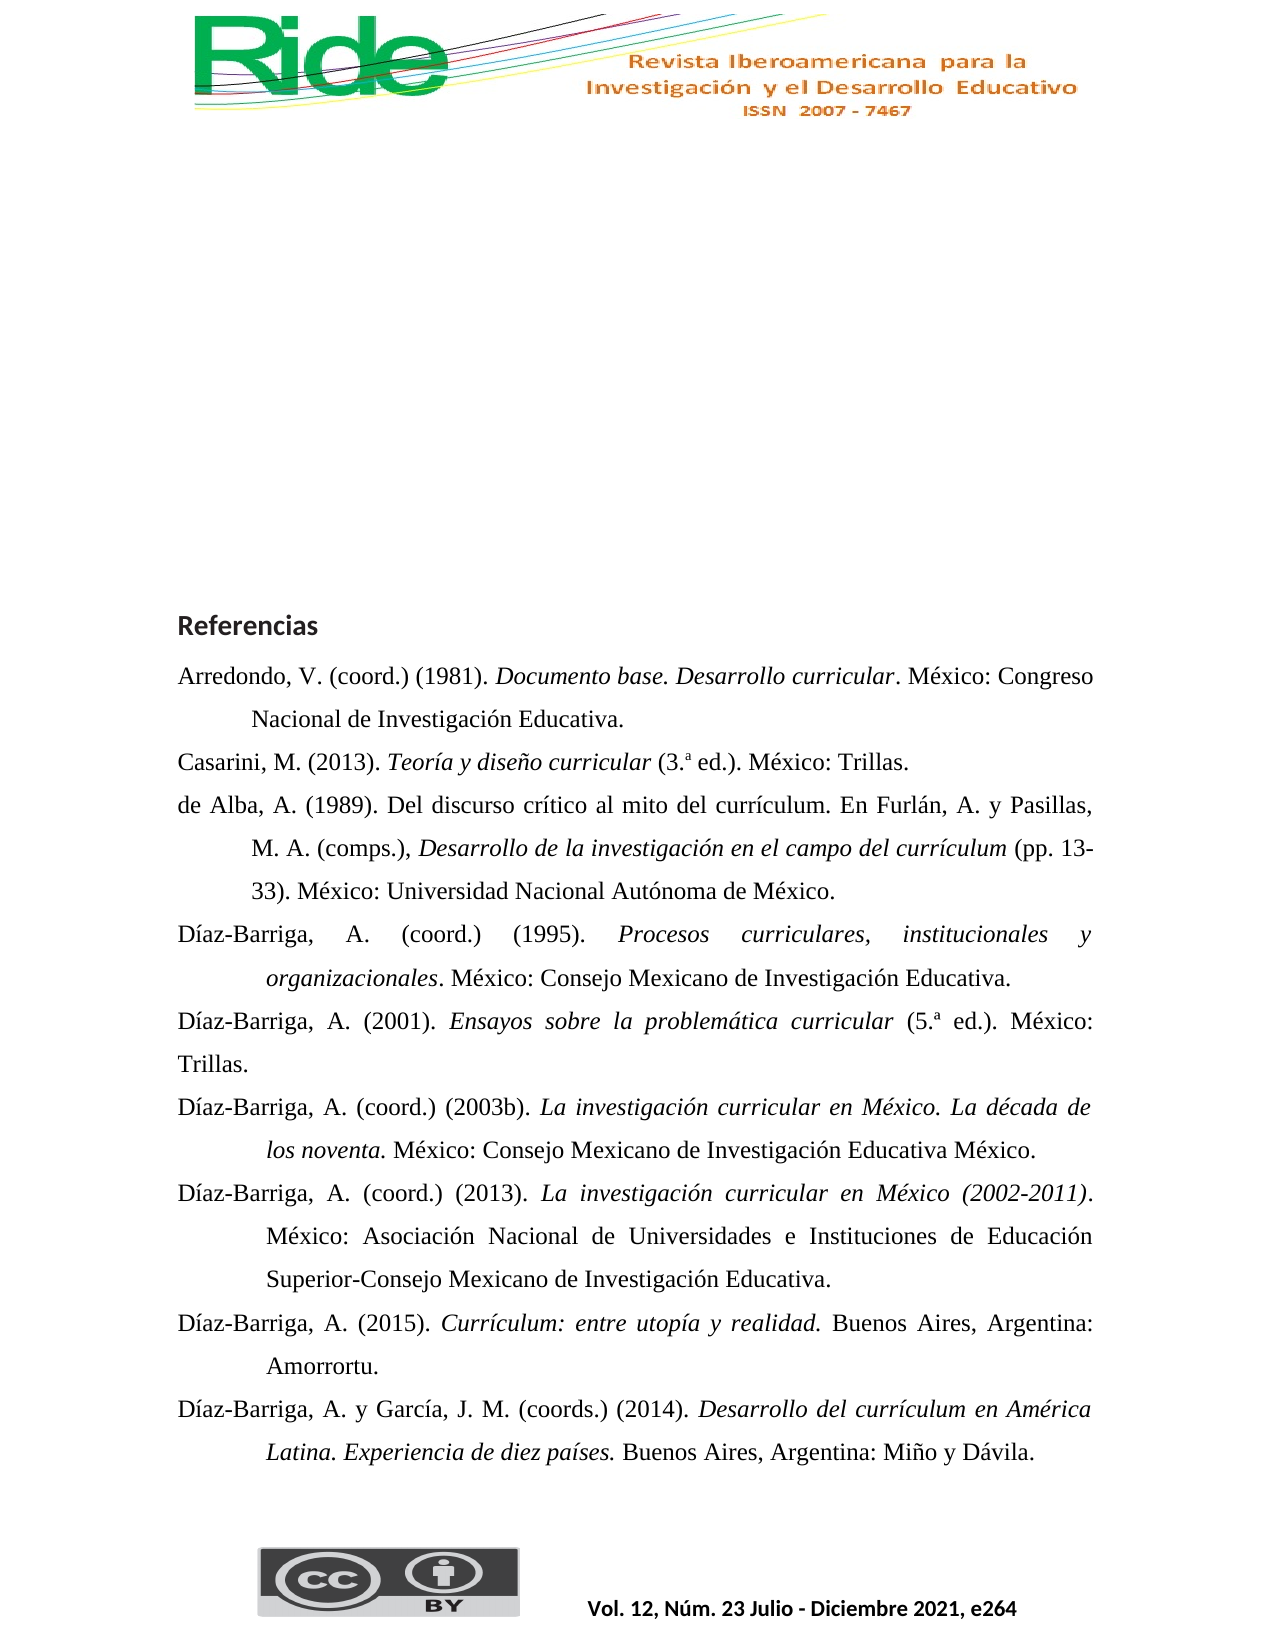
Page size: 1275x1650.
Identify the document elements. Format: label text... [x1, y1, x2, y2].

picture [257, 1547, 520, 1617]
text Díaz-Barriga, A. (2015). Currículum: entre utopía y realidad. Buenos Aires, Argentina: Amorrortu. [177, 1308, 1094, 1379]
subtitle Arredondo, V. (coord.) (1981). Documento base. Desarrollo curricular. México: Congreso Nacional de Investigación Educativa. [177, 661, 1094, 733]
text Díaz-Barriga, A. (coord.) (2003b). La investigación curricular en México. La década de los noventa. México: Consejo Mexicano de Investigación Educativa México. [177, 1092, 1094, 1164]
text Referencias [177, 607, 1094, 643]
picture [194, 14, 1081, 119]
text Díaz-Barriga, A. (coord.) (2013). La investigación curricular en México (2002-2011). México: Asociación Nacional de Universidades e Instituciones de Educación Superior-Consejo Mexicano de Investigación Educativa. [177, 1178, 1094, 1293]
text Díaz-Barriga, A. y García, J. M. (coords.) (2014). Desarrollo del currículum en América Latina. Experiencia de diez países. Buenos Aires, Argentina: Miño y Dávila. [177, 1394, 1094, 1466]
text Díaz-Barriga, A. (coord.) (1995). Procesos curriculares, institucionales y organizacionales. México: Consejo Mexicano de Investigación Educativa. [177, 919, 1094, 991]
text de Alba, A. (1989). Del discurso crítico al mito del currículum. En Furlán, A. y Pasillas, M. A. (comps.), Desarrollo de la investigación en el campo del currículum (pp. 13-33). México: Universidad Nacional Autónoma de México. [177, 790, 1094, 905]
subtitle Casarini, M. (2013). Teoría y diseño curricular (3.a ed.). México: Trillas. [177, 747, 1094, 776]
text Díaz-Barriga, A. (2001). Ensayos sobre la problemática curricular (5.ª ed.). México: Trillas. [177, 1006, 1094, 1078]
